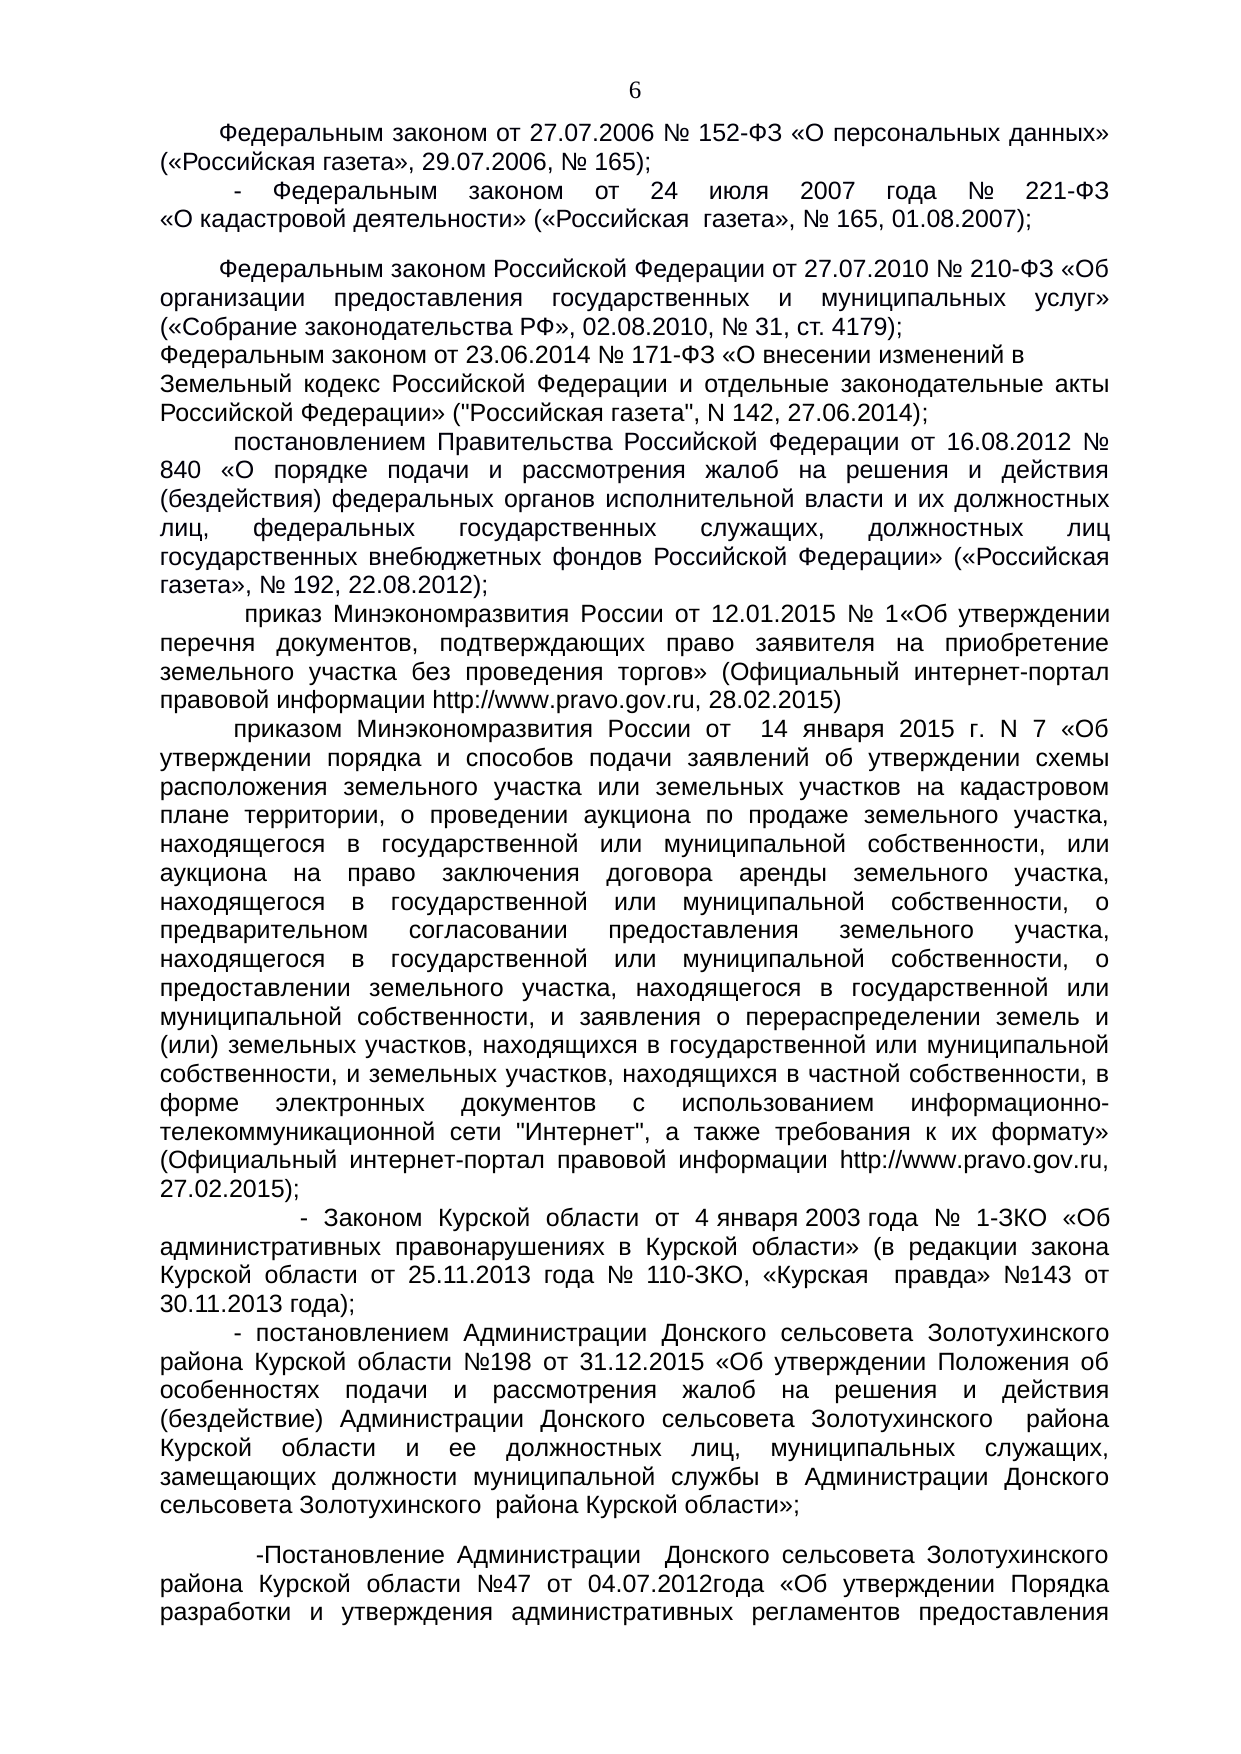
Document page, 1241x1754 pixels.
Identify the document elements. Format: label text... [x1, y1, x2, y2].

text приказ Минэкономразвития России от 12.01.2015 № 1«Об утверждении перечня документов, подтверждающих право заявителя на приобретение земельного участка без проведения торгов» (Официальный интернет-портал правовой информации http://www.pravo.gov.ru, 28.02.2015) [159, 599, 1110, 714]
text Федеральным законом от 27.07.2006 № 152-ФЗ «О персональных данных» («Российская газета», 29.07.2006, № 165); [159, 118, 1110, 176]
text Федеральным законом от 23.06.2014 № 171-ФЗ «О внесении изменений в [159, 340, 1110, 369]
text Земельный кодекс Российской Федерации и отдельные законодательные акты Российской Федерации» ("Российская газета", N 142, 27.06.2014); [159, 369, 1110, 426]
text - постановлением Администрации Донского сельсовета Золотухинского района Курской области №198 от 31.12.2015 «Об утверждении Положения об особенностях подачи и рассмотрения жалоб на решения и действия (бездействие) Администрации Донского сельсовета Золотухинского района Курской области и ее должностных лиц, муниципальных служащих, замещающих должности муниципальной службы в Администрации Донского сельсовета Золотухинского района Курской области»; [159, 1318, 1110, 1519]
text Федеральным законом Российской Федерации от 27.07.2010 № 210-ФЗ «Об организации предоставления государственных и муниципальных услуг» («Собрание законодательства РФ», 02.08.2010, № 31, ст. 4179); [159, 254, 1110, 340]
text приказом Минэкономразвития России от 14 января 2015 г. N 7 «Об утверждении порядка и способов подачи заявлений об утверждении схемы расположения земельного участка или земельных участков на кадастровом плане территории, о проведении аукциона по продаже земельного участка, находящегося в государственной или муниципальной собственности, или аукциона на право заключения договора аренды земельного участка, находящегося в государственной или муниципальной собственности, о предварительном согласовании предоставления земельного участка, находящегося в государственной или муниципальной собственности, о предоставлении земельного участка, находящегося в государственной или муниципальной собственности, и заявления о перераспределении земель и (или) земельных участков, находящихся в государственной или муниципальной собственности, и земельных участков, находящихся в частной собственности, в форме электронных документов с использованием информационно-телекоммуникационной сети "Интернет", а также требования к их формату» (Официальный интернет-портал правовой информации http://www.pravo.gov.ru, 27.02.2015); [159, 714, 1110, 1203]
text постановлением Правительства Российской Федерации от 16.08.2012 № 840 «О порядке подачи и рассмотрения жалоб на решения и действия (бездействия) федеральных органов исполнительной власти и их должностных лиц, федеральных государственных служащих, должностных лиц государственных внебюджетных фондов Российской Федерации» («Российская газета», № 192, 22.08.2012); [159, 426, 1110, 599]
text - Федеральным законом от 24 июля 2007 года № 221-ФЗ «О кадастровой деятельности» («Российская газета», № 165, 01.08.2007); [159, 176, 1110, 233]
text - Законом Курской области от 4 января 2003 года № 1-ЗКО «Об административных правонарушениях в Курской области» (в редакции закона Курской области от 25.11.2013 года № 110-ЗКО, «Курская правда» №143 от 30.11.2013 года); [159, 1203, 1110, 1318]
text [159, 1540, 1110, 1626]
